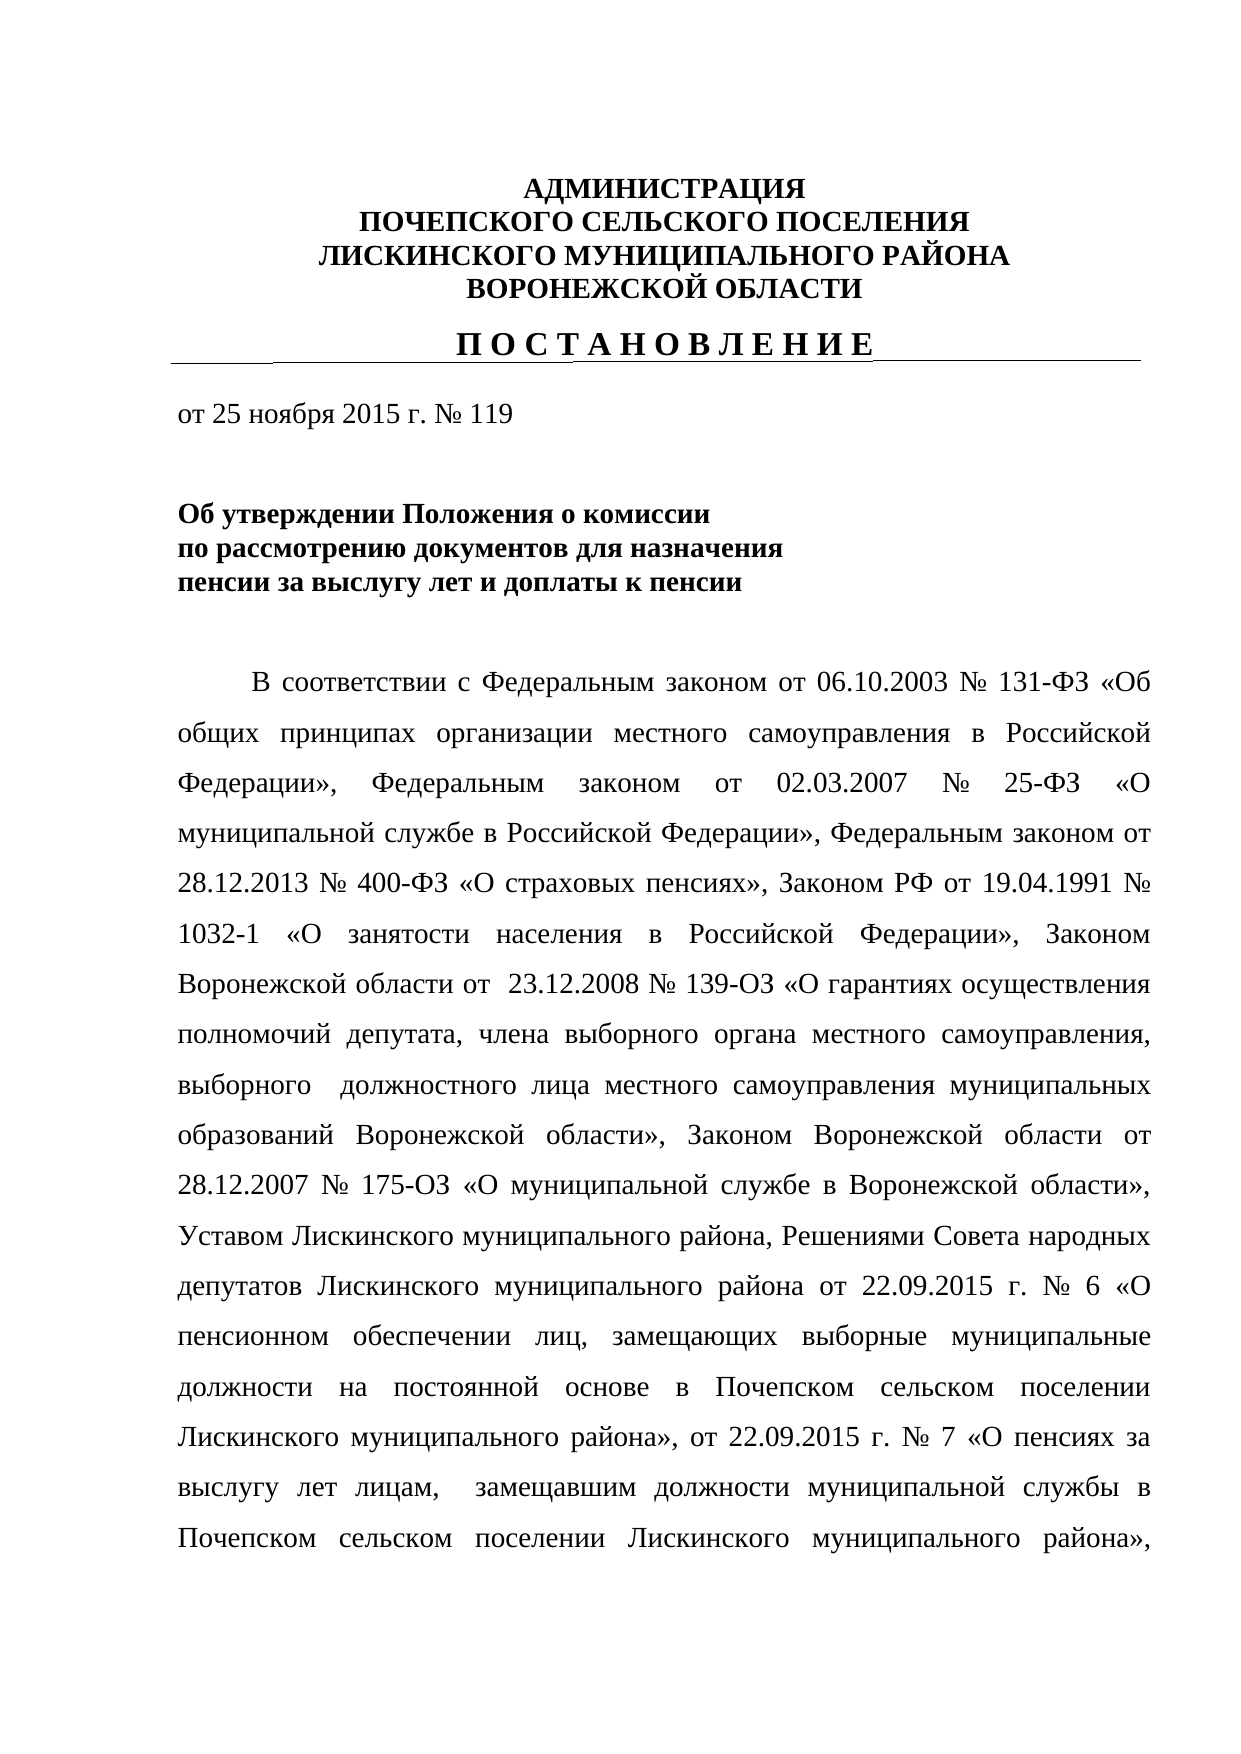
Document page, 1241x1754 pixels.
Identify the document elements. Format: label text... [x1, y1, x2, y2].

text от 25 ноября 2015 г. № 119 [177, 396, 1152, 429]
text П О С Т А Н О В Л Е Н И Е [177, 324, 1152, 362]
text по рассмотрению документов для назначения [177, 530, 1152, 564]
text ВОРОНЕЖСКОЙ ОБЛАСТИ [177, 271, 1152, 305]
text ЛИСКИНСКОГО МУНИЦИПАЛЬНОГО РАЙОНА [177, 238, 1152, 271]
text пенсии за выслугу лет и доплаты к пенсии [177, 564, 1152, 597]
text ПОЧЕПСКОГО СЕЛЬСКОГО ПОСЕЛЕНИЯ [177, 204, 1152, 238]
text АДМИНИСТРАЦИЯ [177, 171, 1152, 204]
text Об утверждении Положения о комиссии [177, 497, 1152, 530]
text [177, 664, 1152, 1553]
